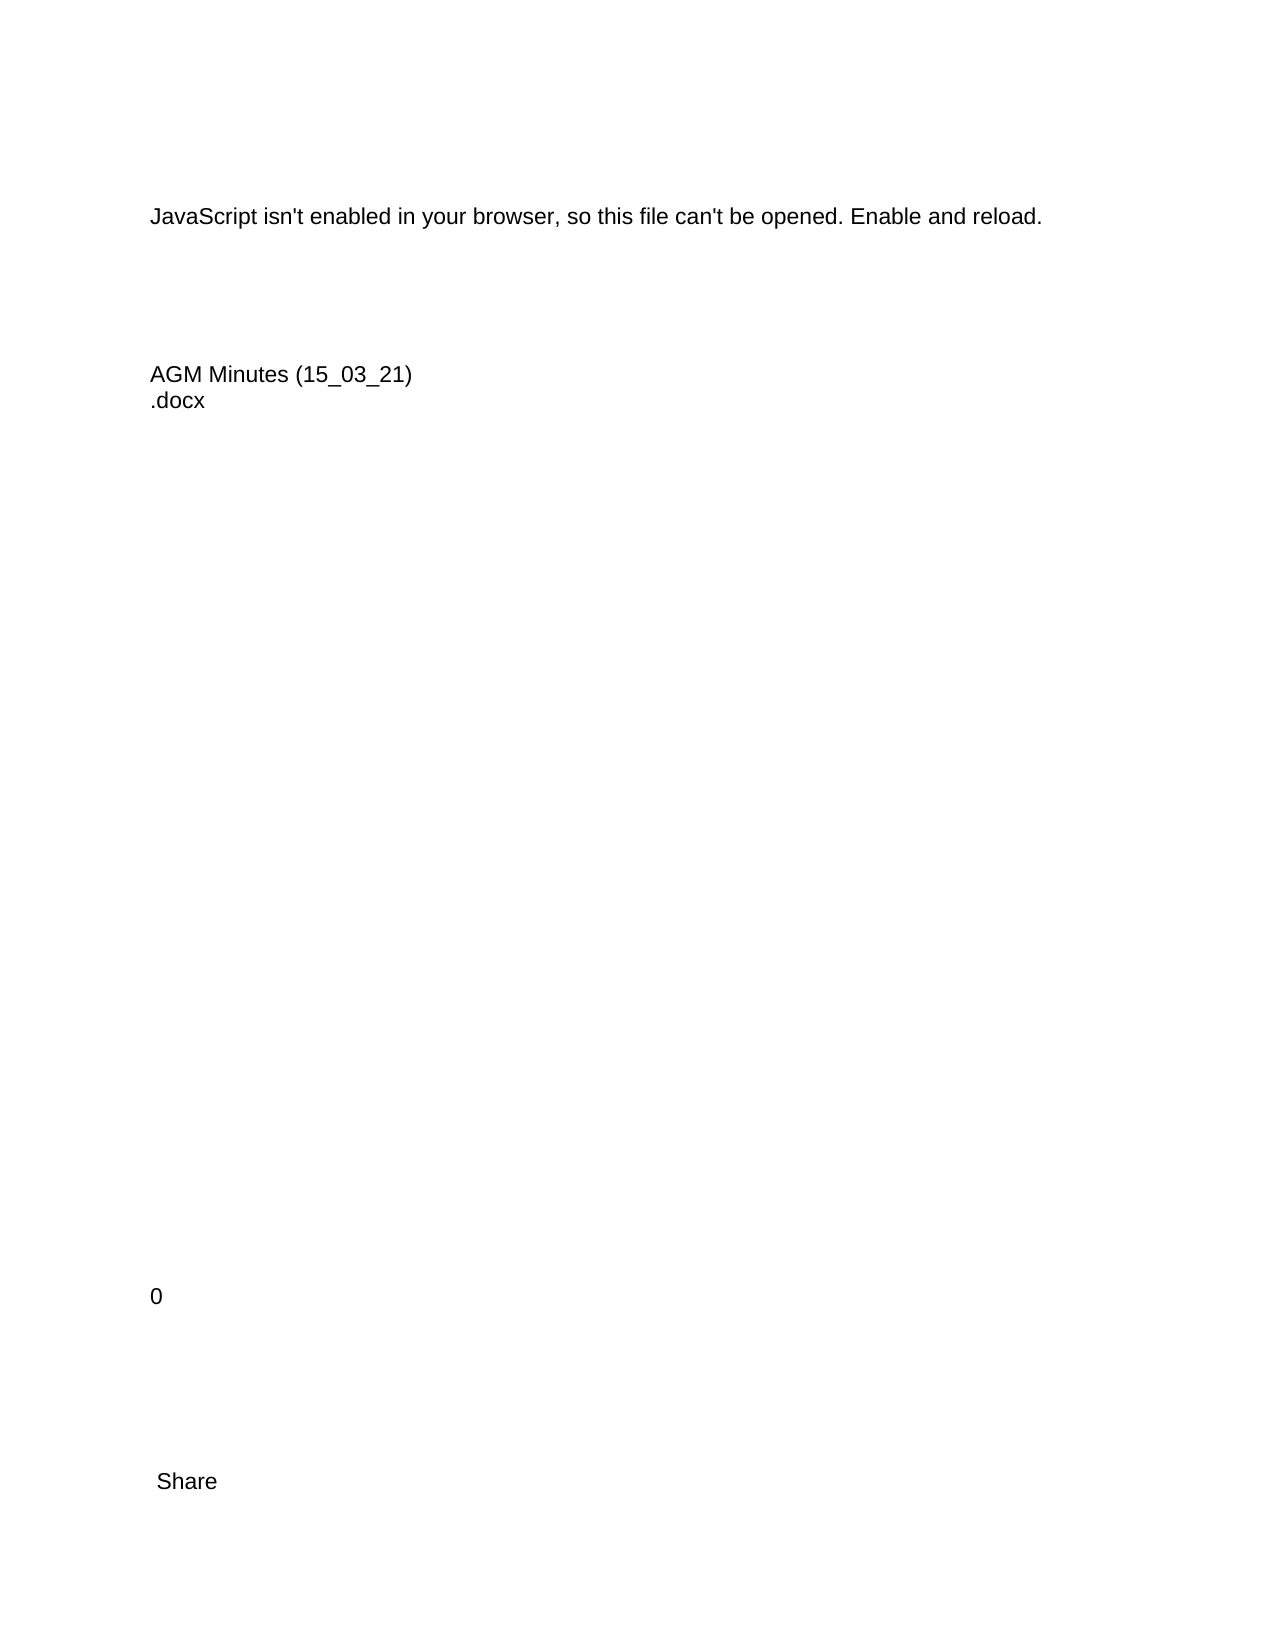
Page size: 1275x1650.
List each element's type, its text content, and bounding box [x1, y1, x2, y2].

text AGM Minutes (15_03_21) [150, 361, 1125, 387]
text .docx [150, 387, 1125, 413]
text JavaScript isn't enabled in your browser, so this file can't be opened. Enable and reload. [150, 203, 1125, 229]
text 0 [150, 1283, 1125, 1309]
text Share [150, 1468, 1125, 1494]
